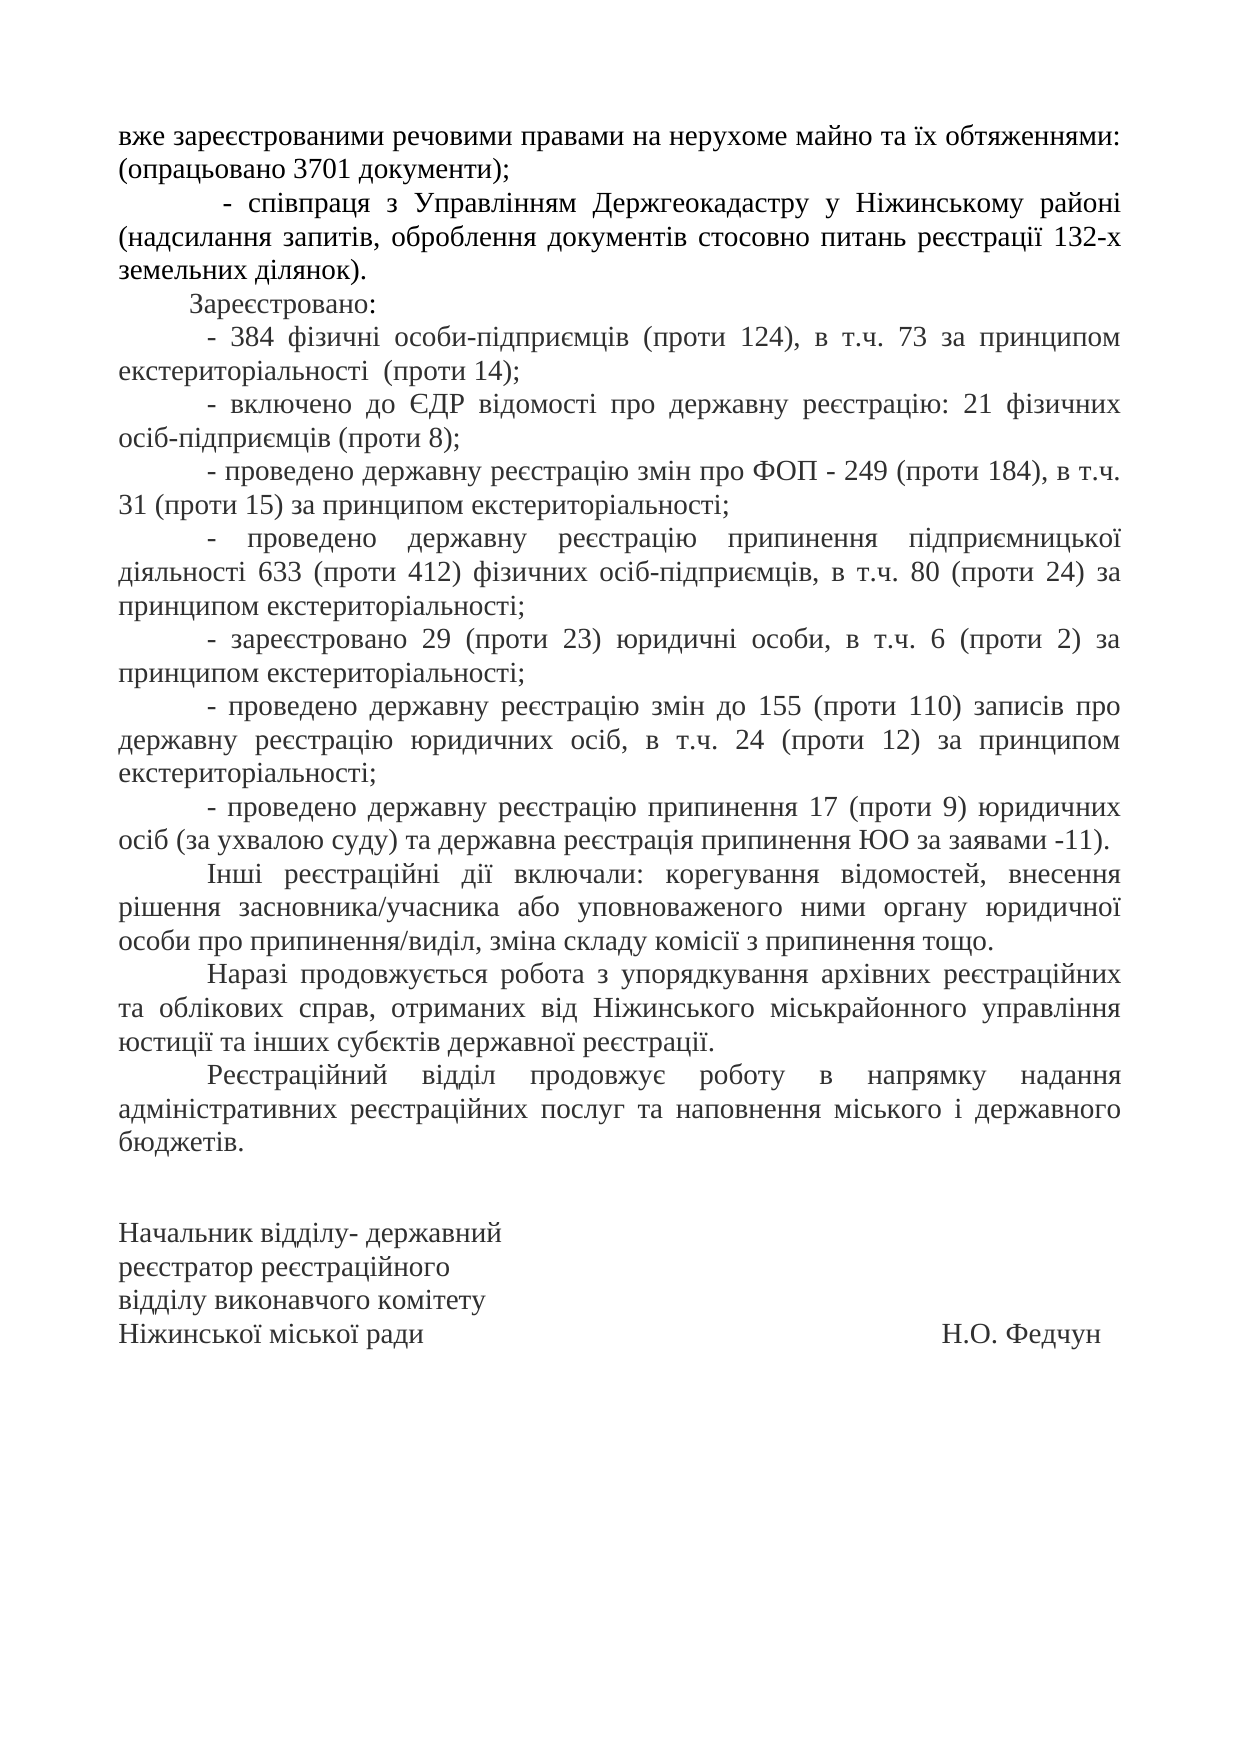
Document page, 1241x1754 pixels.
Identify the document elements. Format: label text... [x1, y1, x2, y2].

text Ніжинської міської ради Н.О. Федчун [118, 1316, 1122, 1349]
text - проведено державну реєстрацію змін до 155 (проти 110) записів про державну реєстрацію юридичних осіб, в т.ч. 24 (проти 12) за принципом екстериторіальності; [118, 688, 1122, 789]
text - зареєстровано 29 (проти 23) юридичні особи, в т.ч. 6 (проти 2) за принципом екстериторіальності; [118, 621, 1122, 688]
text Зареєстровано: [118, 286, 1122, 319]
text реєстратор реєстраційного [118, 1249, 1122, 1282]
text Інші реєстраційні дії включали: корегування відомостей, внесення рішення засновника/учасника або уповноваженого ними органу юридичної особи про припинення/виділ, зміна складу комісії з припинення тощо. [118, 856, 1122, 957]
text - включено до ЄДР відомості про державну реєстрацію: 21 фізичних осіб-підприємців (проти 8); [118, 386, 1122, 453]
text - 384 фізичні особи-підприємців (проти 124), в т.ч. 73 за принципом екстериторіальності (проти 14); [118, 319, 1122, 386]
text Реєстраційний відділ продовжує роботу в напрямку надання адміністративних реєстраційних послуг та наповнення міського і державного бюджетів. [118, 1057, 1122, 1158]
text Наразі продовжується робота з упорядкування архівних реєстраційних та облікових справ, отриманих від Ніжинського міськрайонного управління юстиції та інших субєктів державної реєстрації. [118, 957, 1122, 1057]
text - проведено державну реєстрацію припинення 17 (проти 9) юридичних осіб (за ухвалою суду) та державна реєстрація припинення ЮО за заявами -11). [118, 789, 1122, 856]
text Начальник відділу- державний [118, 1215, 1122, 1249]
text - проведено державну реєстрацію припинення підприємницької діяльності 633 (проти 412) фізичних осіб-підприємців, в т.ч. 80 (проти 24) за принципом екстериторіальності; [118, 521, 1122, 621]
text - співпраця з Управлінням Держгеокадастру у Ніжинському районі (надсилання запитів, оброблення документів стосовно питань реєстрації 132-х земельних ділянок). [118, 185, 1122, 286]
text відділу виконавчого комітету [118, 1282, 1122, 1316]
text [118, 118, 1122, 185]
text - проведено державну реєстрацію змін про ФОП - 249 (проти 184), в т.ч. 31 (проти 15) за принципом екстериторіальності; [118, 453, 1122, 521]
